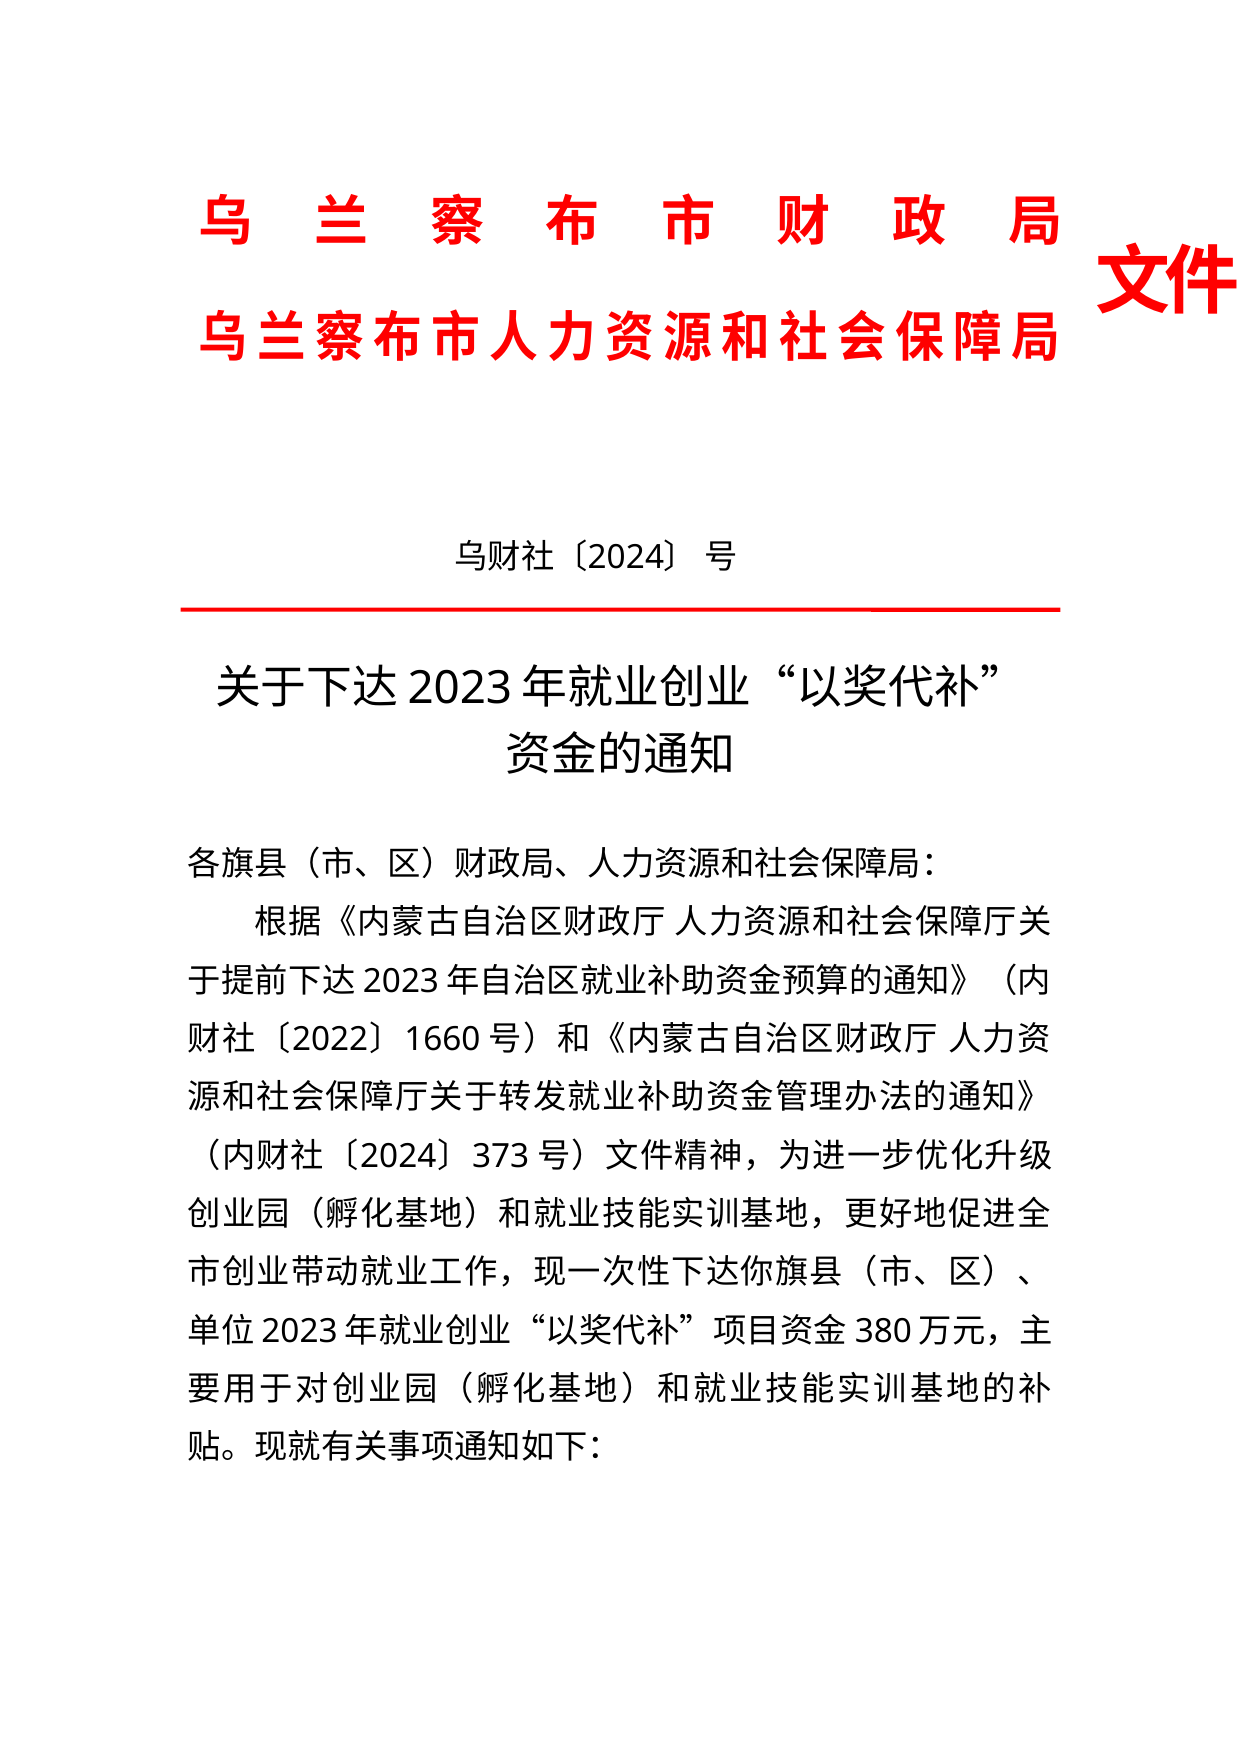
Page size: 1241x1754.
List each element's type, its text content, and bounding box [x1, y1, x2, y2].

table_header [1074, 162, 1240, 393]
text 根据《内蒙古自治区财政厅 人力资源和社会保障厅关于提前下达2023年自治区就业补助资金预算的通知》（内财社〔2022〕1660号）和《内蒙古自治区财政厅 人力资源和社会保障厅关于转发就业补助资金管理办法的通知》（内财社〔2024〕373号）文件精神，为进一步优化升级创业园（孵化基地）和就业技能实训基地，更好地促进全市创业带动就业工作，现一次性下达你旗县（市、区）、单位2023年就业创业“以奖代补”项目资金380万元，主要用于对创业园（孵化基地）和就业技能实训基地的补贴。现就有关事项通知如下： [187, 887, 1053, 1471]
text 资金的通知 [187, 717, 1053, 783]
text 关于下达2023年就业创业“以奖代补” [187, 651, 1053, 717]
table_cell 乌兰察布市人力资源和社会保障局 [188, 278, 1074, 393]
table_header 乌兰察布市财政局 [188, 162, 1074, 278]
text 乌财社〔2024〕 号 [187, 523, 1053, 588]
text 各旗县（市、区）财政局、人力资源和社会保障局： [187, 829, 1053, 887]
